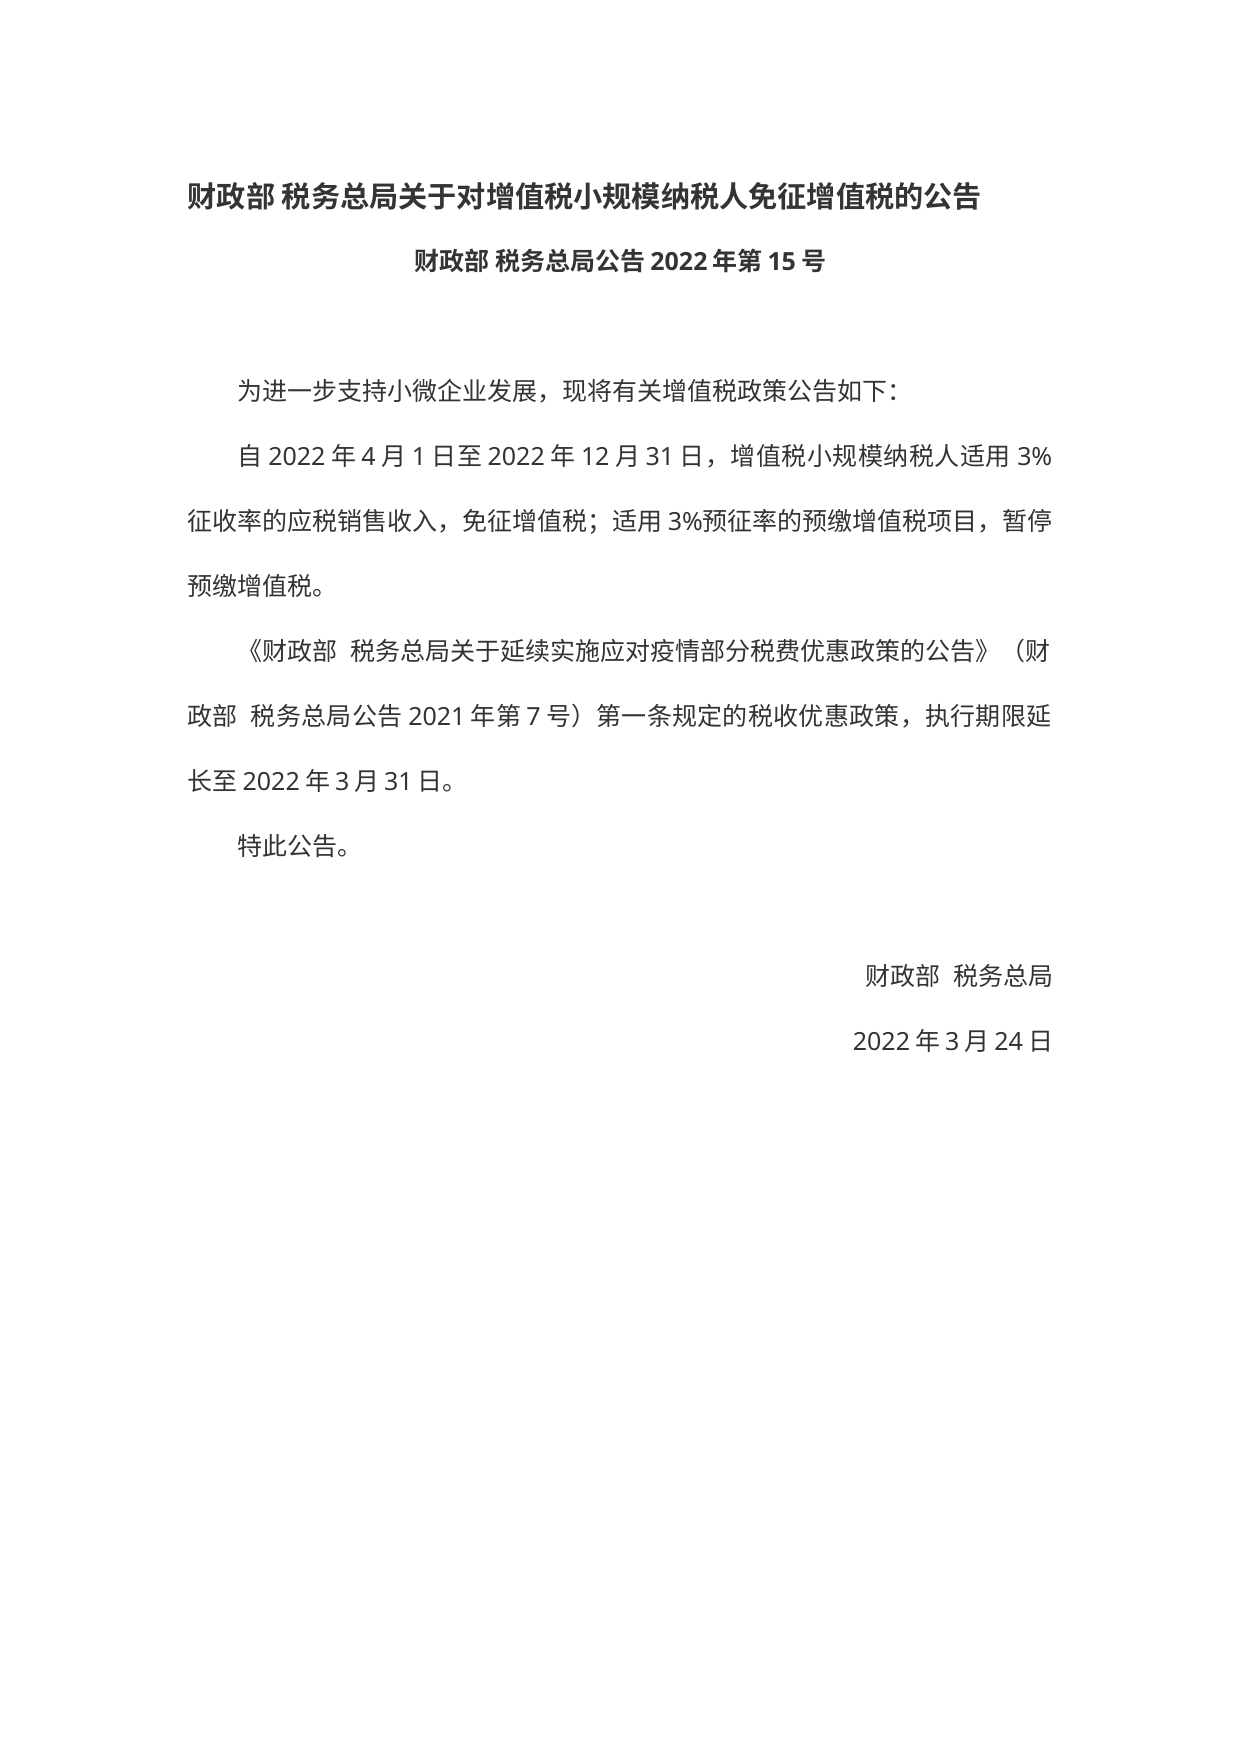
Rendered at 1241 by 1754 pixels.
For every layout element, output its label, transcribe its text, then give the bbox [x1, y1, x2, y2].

text 财政部 税务总局公告2022年第15号 [187, 227, 1053, 292]
text 特此公告。 [187, 812, 1053, 877]
text 财政部 税务总局 [187, 942, 1053, 1007]
text 2022年3月24日 [187, 1007, 1053, 1072]
text 财政部 税务总局关于对增值税小规模纳税人免征增值税的公告 [187, 162, 1053, 227]
text 为进一步支持小微企业发展，现将有关增值税政策公告如下： [187, 357, 1053, 422]
text 《财政部 税务总局关于延续实施应对疫情部分税费优惠政策的公告》（财政部 税务总局公告2021年第7号）第一条规定的税收优惠政策，执行期限延长至2022年3月31日。 [187, 617, 1053, 812]
text 自2022年4月1日至2022年12月31日，增值税小规模纳税人适用3%征收率的应税销售收入，免征增值税；适用3%预征率的预缴增值税项目，暂停预缴增值税。 [187, 422, 1053, 617]
